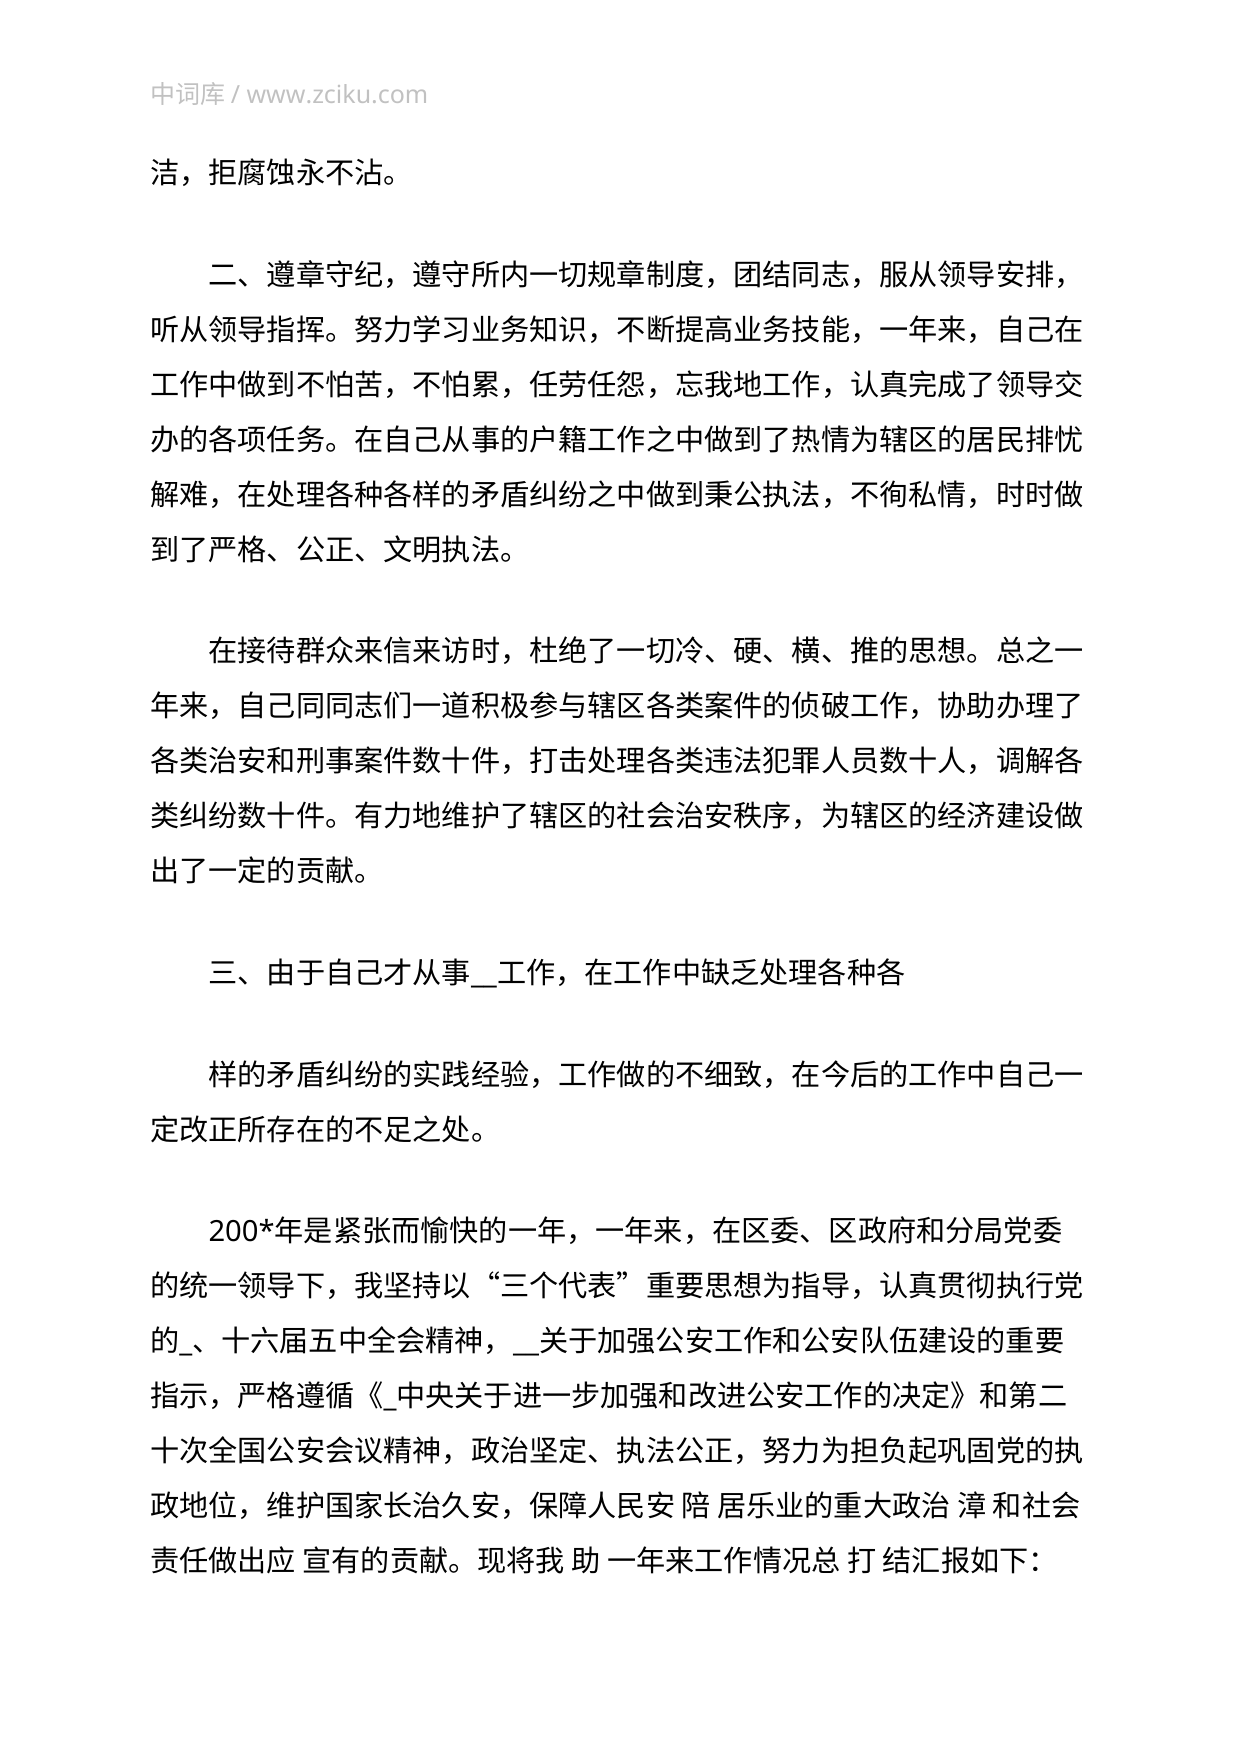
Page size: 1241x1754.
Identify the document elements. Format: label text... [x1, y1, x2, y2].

text 200*年是紧张而愉快的一年，一年来，在区委、区政府和分局党委的统一领导下，我坚持以“三个代表”重要思想为指导，认真贯彻执行党的_、十六届五中全会精神，__关于加强公安工作和公安队伍建设的重要指示，严格遵循《_中央关于进一步加强和改进公安工作的决定》和第二十次全国公安会议精神，政治坚定、执法公正，努力为担负起巩固党的执政地位，维护国家长治久安，保障人民安 陪 居乐业的重大政治 漳 和社会责任做出应 宣有的贡献。现将我 助 一年来工作情况总 打 结汇报如下： [150, 1208, 1090, 1580]
text 三、由于自己才从事__工作，在工作中缺乏处理各种各 [150, 949, 1090, 992]
text 二、遵章守纪，遵守所内一切规章制度，团结同志，服从领导安排，听从领导指挥。努力学习业务知识，不断提高业务技能，一年来，自己在工作中做到不怕苦，不怕累，任劳任怨，忘我地工作，认真完成了领导交办的各项任务。在自己从事的户籍工作之中做到了热情为辖区的居民排忧解难，在处理各种各样的矛盾纠纷之中做到秉公执法，不徇私情，时时做到了严格、公正、文明执法。 [150, 252, 1090, 568]
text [150, 150, 1090, 192]
text 在接待群众来信来访时，杜绝了一切冷、硬、横、推的思想。总之一年来，自己同同志们一道积极参与辖区各类案件的侦破工作，协助办理了各类治安和刑事案件数十件，打击处理各类违法犯罪人员数十人，调解各类纠纷数十件。有力地维护了辖区的社会治安秩序，为辖区的经济建设做出了一定的贡献。 [150, 628, 1090, 890]
text 样的矛盾纠纷的实践经验，工作做的不细致，在今后的工作中自己一定改正所存在的不足之处。 [150, 1051, 1090, 1148]
